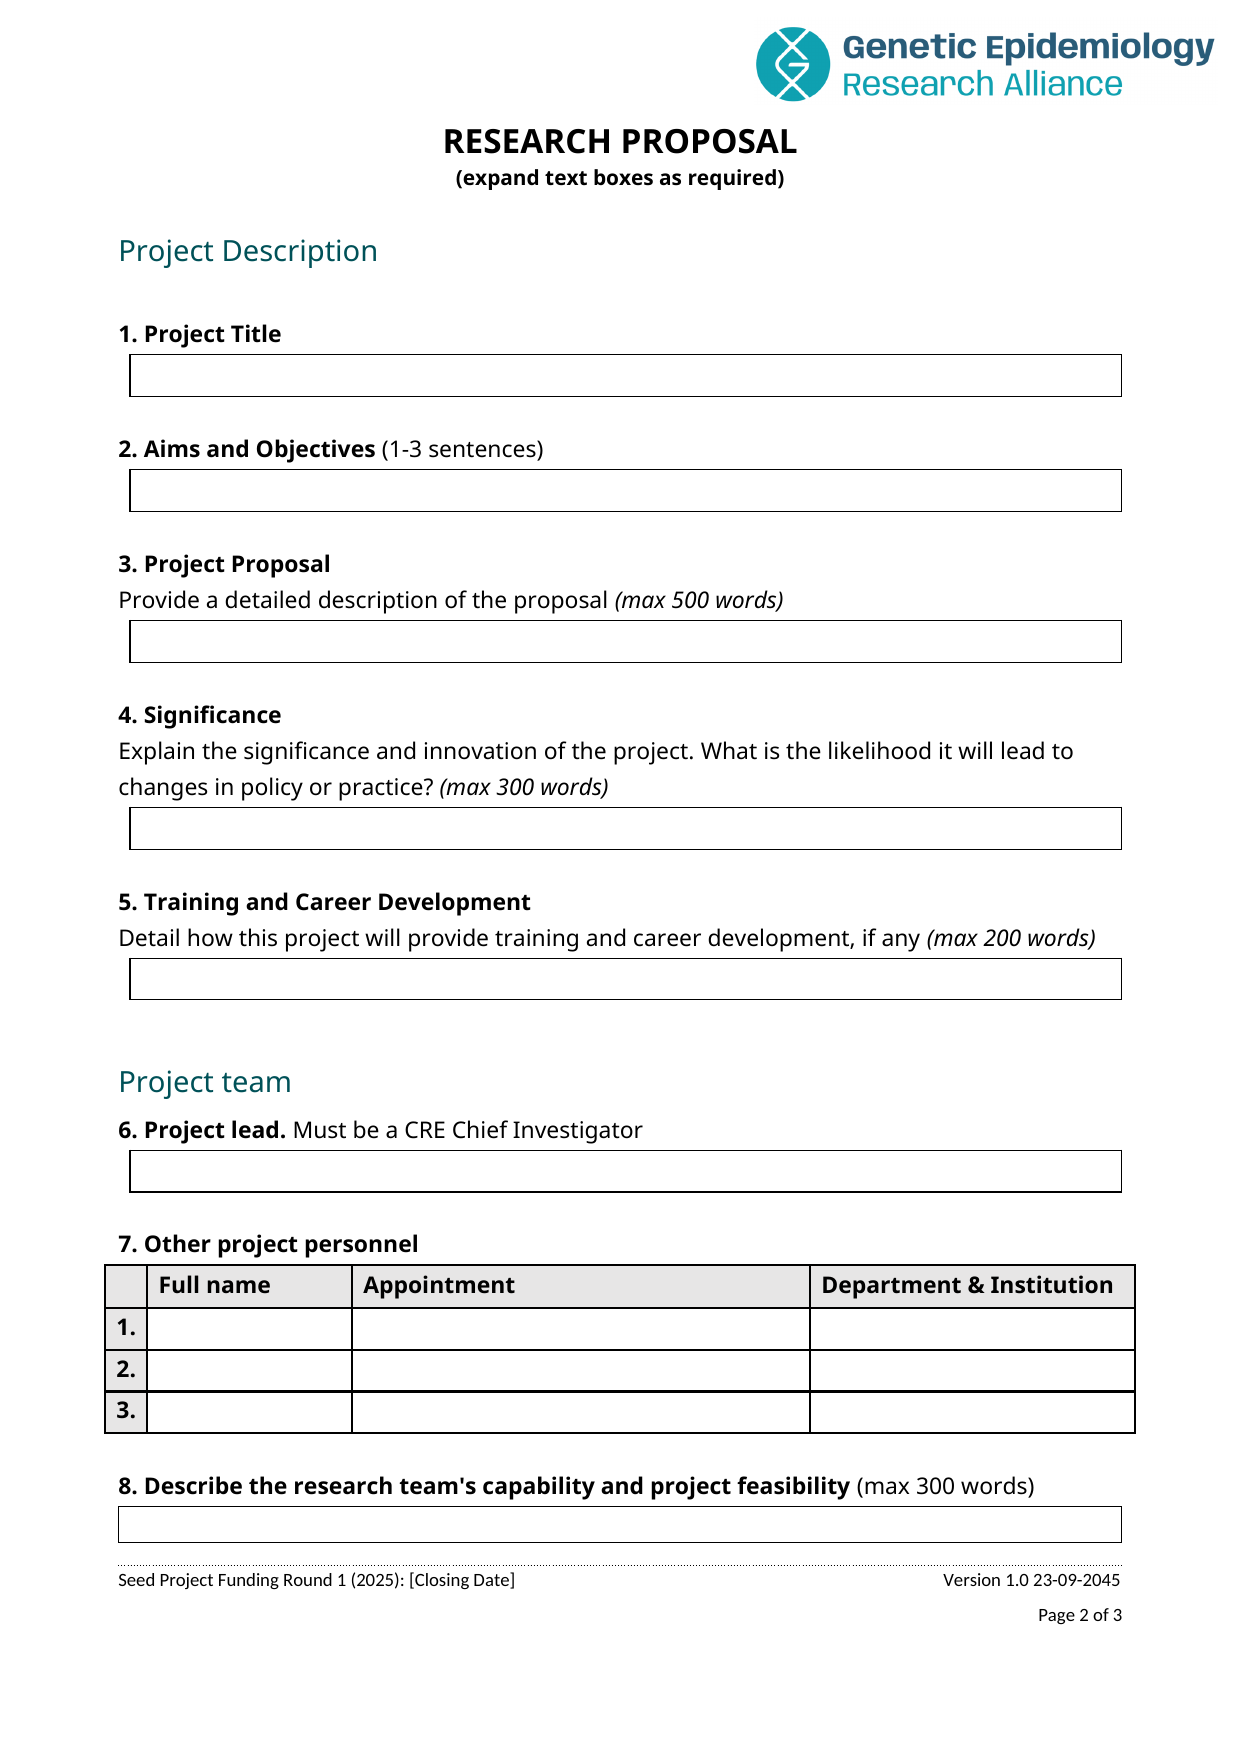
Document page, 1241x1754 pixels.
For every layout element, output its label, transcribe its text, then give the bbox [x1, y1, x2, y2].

table_header [131, 959, 1121, 999]
table_cell [148, 1351, 351, 1390]
table_cell [811, 1309, 1134, 1349]
text Detail how this project will provide training and career development, if any (max 200 words) [118, 921, 1122, 953]
table_header [119, 1507, 1121, 1542]
table_header Department & Institution [811, 1266, 1134, 1307]
table_cell [811, 1351, 1134, 1390]
table_cell [148, 1393, 351, 1432]
table_header Appointment [353, 1266, 809, 1307]
subtitle Project Description [118, 230, 1122, 270]
table_header [131, 470, 1121, 511]
table_header [131, 1151, 1121, 1191]
text (expand text boxes as required) [118, 163, 1122, 192]
text 1. Project Title [118, 318, 1122, 349]
table_cell [353, 1393, 809, 1432]
text 2. Aims and Objectives (1-3 sentences) [118, 433, 1122, 464]
table_cell [353, 1309, 809, 1349]
text 3. Project Proposal [118, 548, 1122, 579]
table_header [131, 621, 1121, 662]
text 7. Other project personnel [118, 1228, 1122, 1260]
text 4. Significance [118, 699, 1122, 730]
text RESEARCH PROPOSAL [118, 118, 1122, 163]
text Provide a detailed description of the proposal (max 500 words) [118, 584, 1122, 615]
table_header [131, 808, 1121, 848]
table_cell [148, 1309, 351, 1349]
text 5. Training and Career Development [118, 886, 1122, 917]
picture [754, 17, 1219, 105]
text 8. Describe the research team's capability and project feasibility (max 300 words) [118, 1470, 1122, 1501]
table_cell 2. [106, 1351, 146, 1390]
table_header [131, 355, 1121, 396]
table_cell [353, 1351, 809, 1390]
table_cell [811, 1393, 1134, 1432]
text Explain the significance and innovation of the project. What is the likelihood it will lead to changes in policy or practice? (max 300 words) [118, 735, 1122, 802]
text 6. Project lead. Must be a CRE Chief Investigator [118, 1113, 1122, 1145]
table_header [106, 1266, 146, 1307]
subtitle Project team [118, 1061, 1122, 1101]
table_cell 3. [106, 1393, 146, 1432]
table_cell 1. [106, 1309, 146, 1349]
table_header Full name [148, 1266, 351, 1307]
